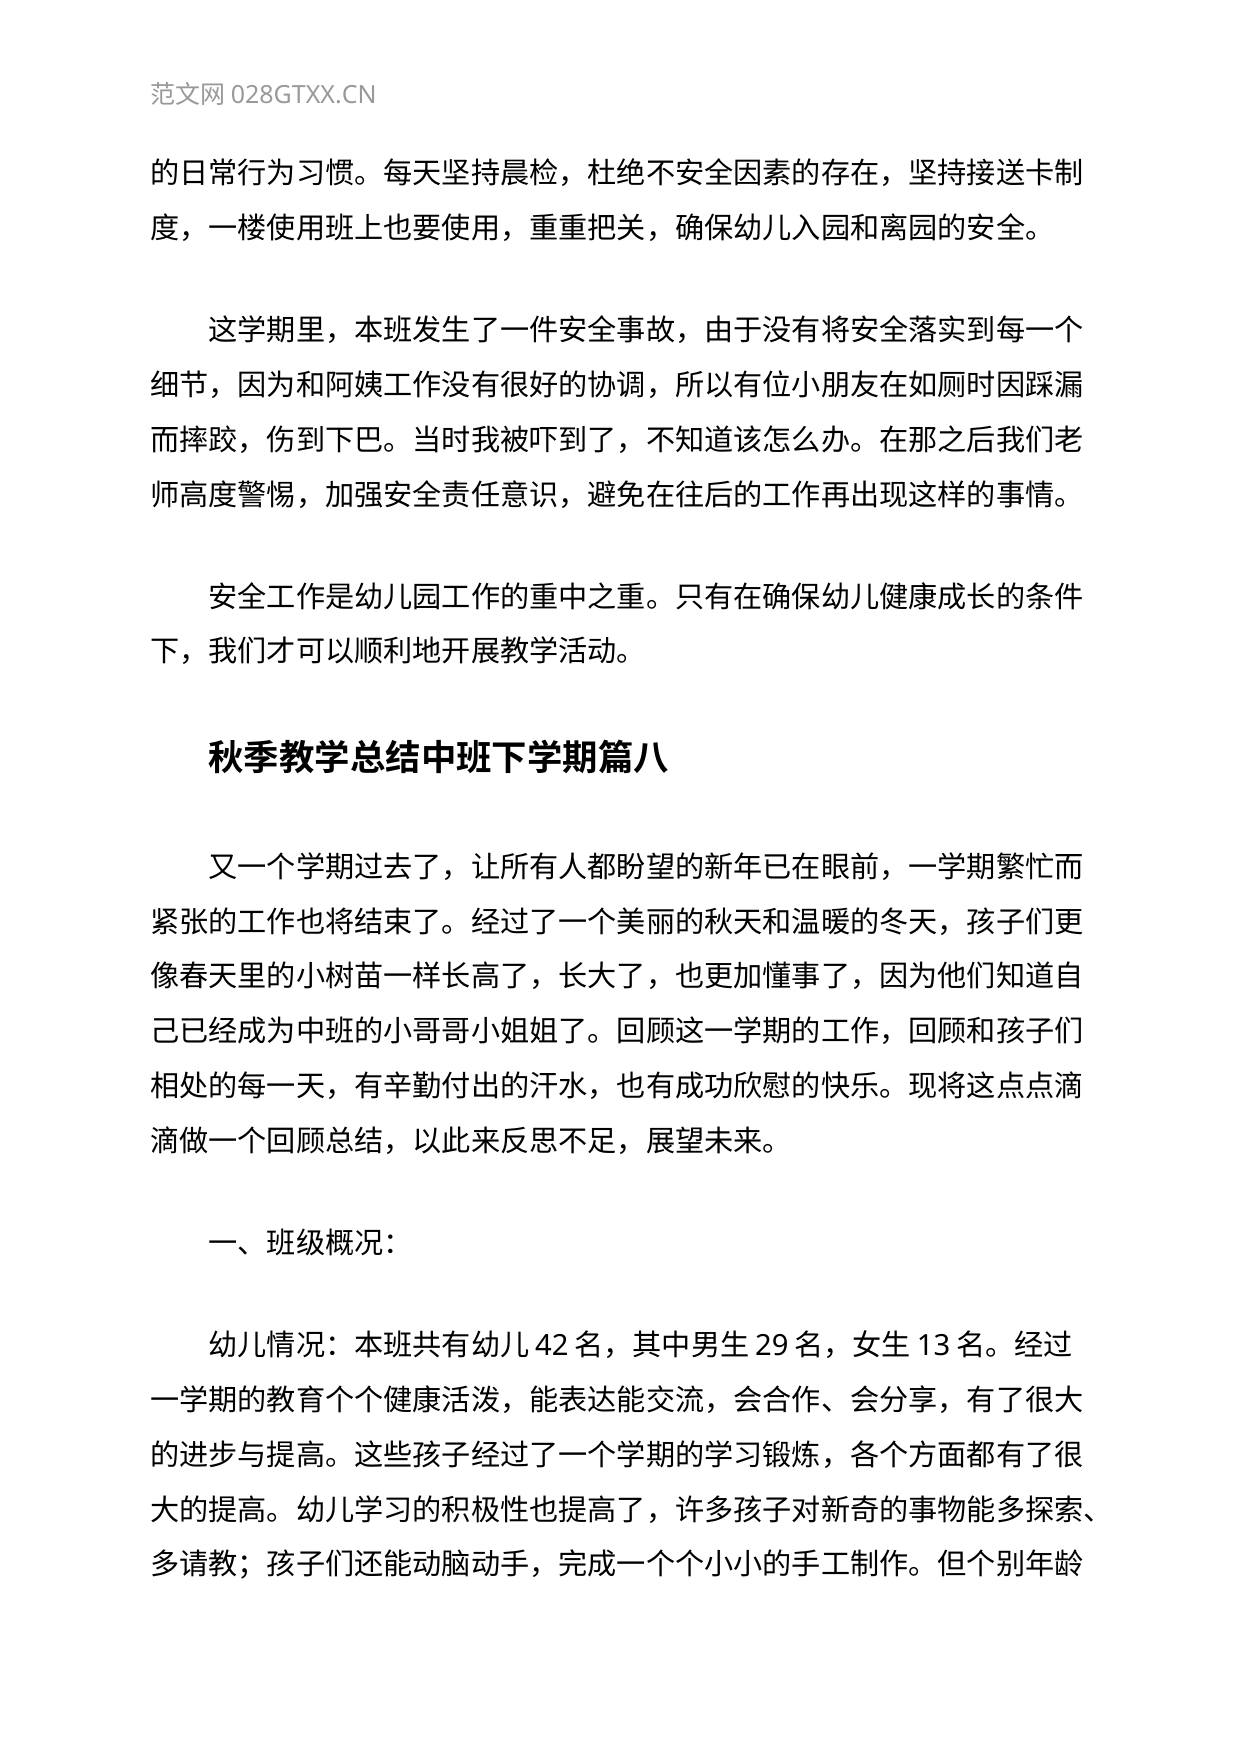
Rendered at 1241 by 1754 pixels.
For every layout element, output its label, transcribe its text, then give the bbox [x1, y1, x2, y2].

text 一、班级概况： [150, 1219, 1090, 1262]
text 这学期里，本班发生了一件安全事故，由于没有将安全落实到每一个细节，因为和阿姨工作没有很好的协调，所以有位小朋友在如厕时因踩漏而摔跤，伤到下巴。当时我被吓到了，不知道该怎么办。在那之后我们老师高度警惕，加强安全责任意识，避免在往后的工作再出现这样的事情。 [150, 307, 1090, 514]
text 又一个学期过去了，让所有人都盼望的新年已在眼前，一学期繁忙而紧张的工作也将结束了。经过了一个美丽的秋天和温暖的冬天，孩子们更像春天里的小树苗一样长高了，长大了，也更加懂事了，因为他们知道自己已经成为中班的小哥哥小姐姐了。回顾这一学期的工作，回顾和孩子们相处的每一天，有辛勤付出的汗水，也有成功欣慰的快乐。现将这点点滴滴做一个回顾总结，以此来反思不足，展望未来。 [150, 843, 1090, 1160]
text 秋季教学总结中班下学期篇八 [150, 730, 1090, 781]
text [150, 1321, 1090, 1583]
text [150, 150, 1090, 247]
text 安全工作是幼儿园工作的重中之重。只有在确保幼儿健康成长的条件下，我们才可以顺利地开展教学活动。 [150, 573, 1090, 670]
